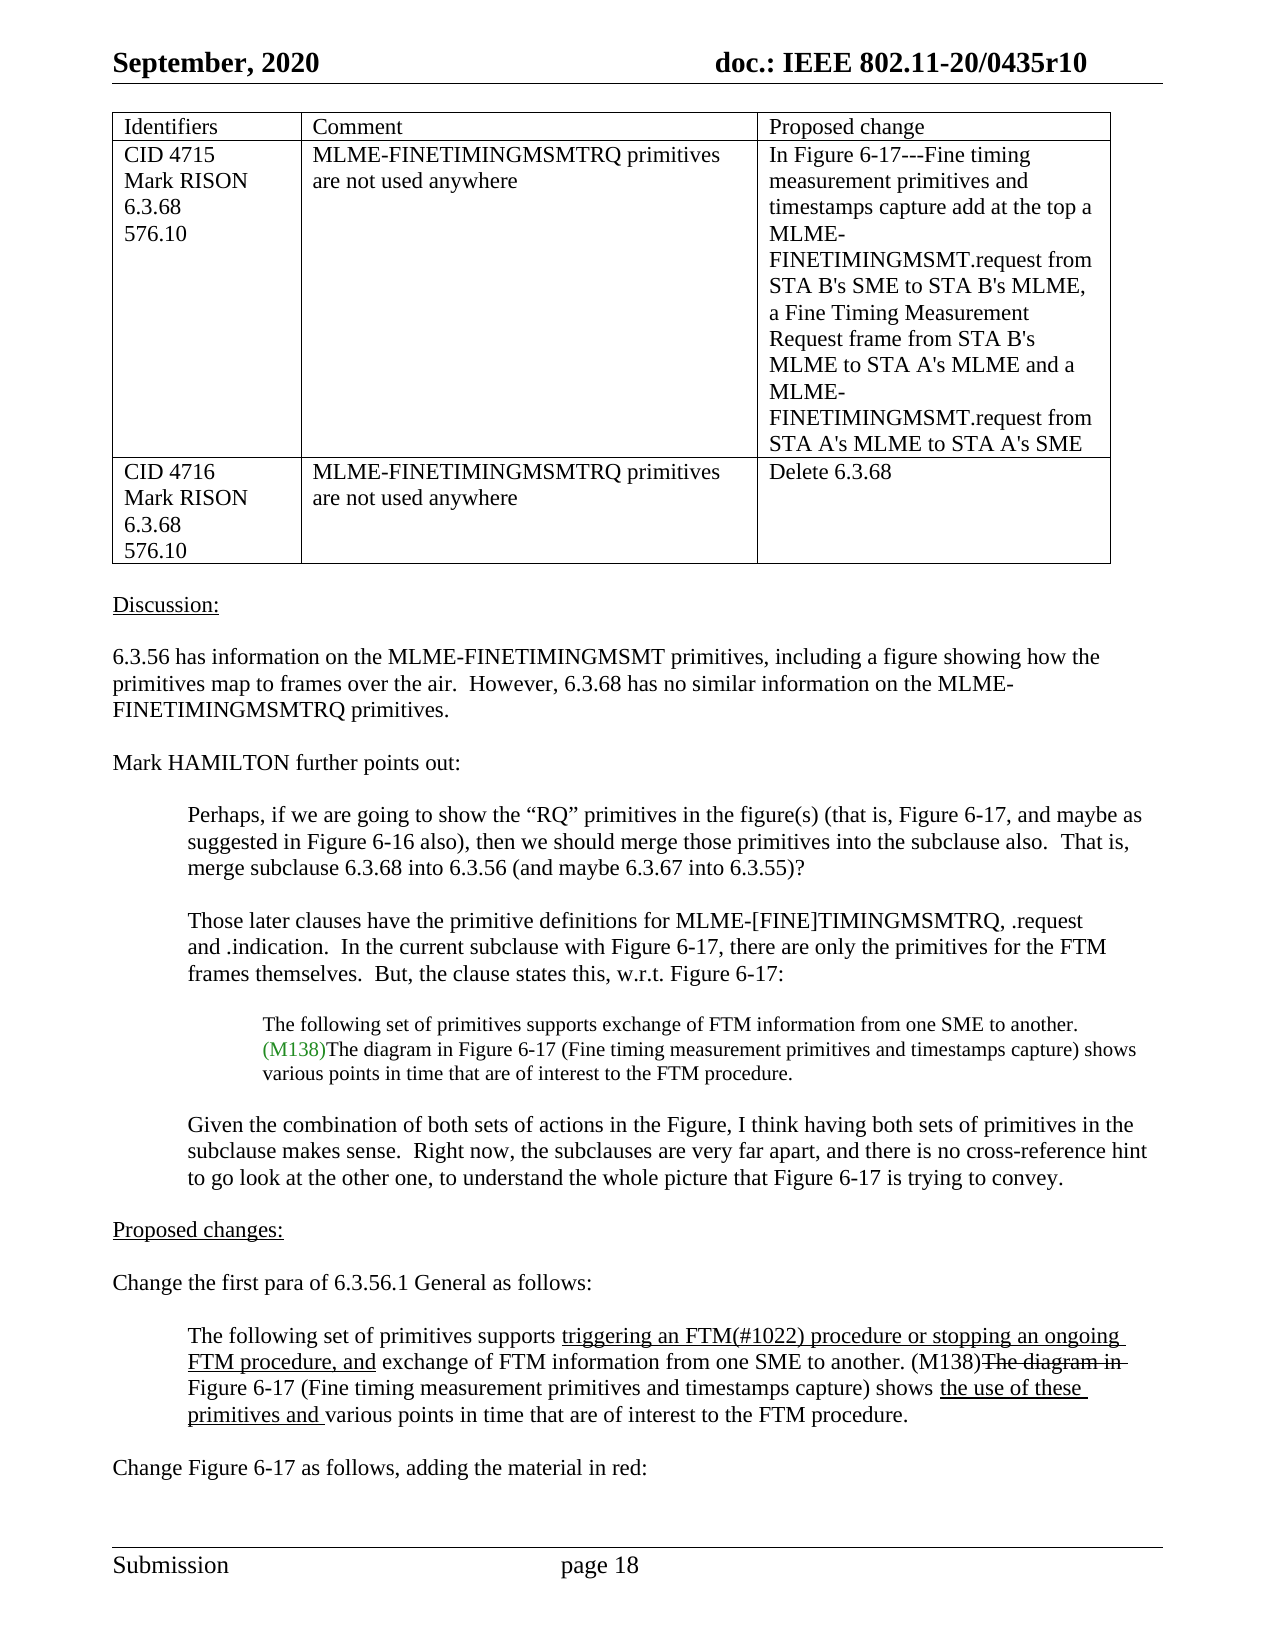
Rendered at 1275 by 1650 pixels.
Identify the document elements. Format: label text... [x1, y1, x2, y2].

text Mark HAMILTON further points out: [112, 749, 1163, 775]
table_cell CID 4716 Mark RISON 6.3.68 576.10 [113, 458, 301, 563]
table_header Proposed change [758, 113, 1110, 139]
text Change Figure 6-17 as follows, adding the material in red: [112, 1453, 1163, 1480]
table_cell MLME-FINETIMINGMSMTRQ primitives are not used anywhere [302, 458, 757, 563]
text Given the combination of both sets of actions in the Figure, I think having both sets of primitives in the subclause makes sense. Right now, the subclauses are very far apart, and there is no cross-reference hint to go look at the other one, to understand the whole picture that Figure 6-17 is trying to convey. [187, 1111, 1163, 1190]
text Change the first para of 6.3.56.1 General as follows: [112, 1269, 1163, 1295]
text 6.3.56 has information on the MLME-FINETIMINGMSMT primitives, including a figure showing how the primitives map to frames over the air. However, 6.3.68 has no similar information on the MLME-FINETIMINGMSMTRQ primitives. [112, 643, 1163, 722]
table_cell MLME-FINETIMINGMSMTRQ primitives are not used anywhere [302, 141, 757, 457]
table_cell CID 4715 Mark RISON 6.3.68 576.10 [113, 141, 301, 457]
text Proposed changes: [112, 1216, 1163, 1243]
table_header Comment [302, 113, 757, 139]
table_header Identifiers [113, 113, 301, 139]
text The following set of primitives supports triggering an FTM(#1022) procedure or stopping an ongoing FTM procedure, and exchange of FTM information from one SME to another. (M138)The diagram in Figure 6-17 (Fine timing measurement primitives and timestamps capture) shows the use of these primitives and various points in time that are of interest to the FTM procedure. [187, 1322, 1163, 1427]
text (M138)The diagram in Figure 6-17 (Fine timing measurement primitives and timestamps capture) shows [262, 1036, 1163, 1061]
table_cell In Figure 6-17---Fine timing measurement primitives and timestamps capture add at the top a MLME-FINETIMINGMSMT.request from STA B's SME to STA B's MLME, a Fine Timing Measurement Request frame from STA B's MLME to STA A's MLME and a MLME-FINETIMINGMSMT.request from STA A's MLME to STA A's SME [758, 141, 1110, 457]
text Those later clauses have the primitive definitions for MLME-[FINE]TIMINGMSMTRQ, .request and .indication. In the current subclause with Figure 6-17, there are only the primitives for the FTM frames themselves. But, the clause states this, w.r.t. Figure 6-17: [187, 907, 1163, 986]
text The following set of primitives supports exchange of FTM information from one SME to another. [262, 1012, 1163, 1036]
text Discussion: [112, 591, 1163, 617]
table_cell Delete 6.3.68 [758, 458, 1110, 563]
text various points in time that are of interest to the FTM procedure. [262, 1061, 1163, 1084]
text Perhaps, if we are going to show the “RQ” primitives in the figure(s) (that is, Figure 6-17, and maybe as suggested in Figure 6-16 also), then we should merge those primitives into the subclause also. That is, merge subclause 6.3.68 into 6.3.56 (and maybe 6.3.67 into 6.3.55)? [187, 802, 1163, 881]
